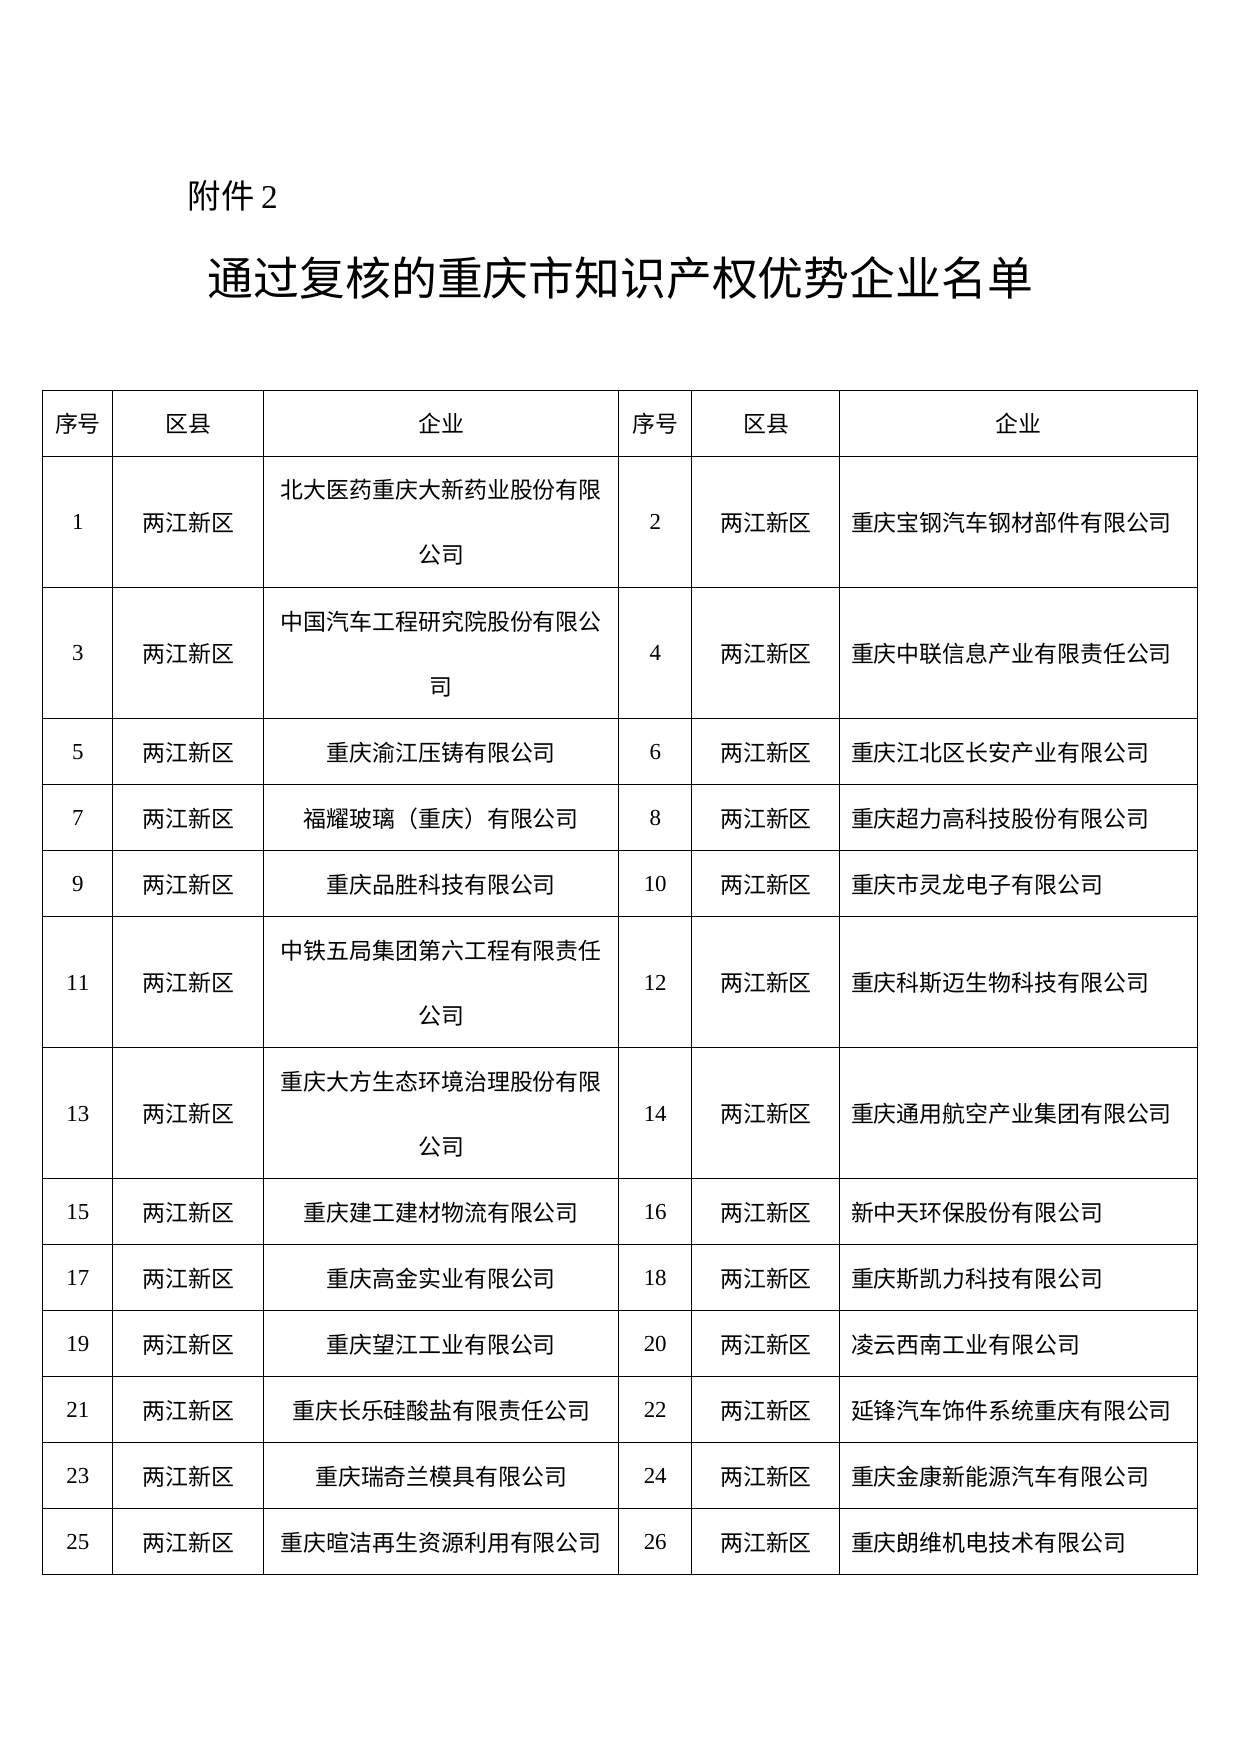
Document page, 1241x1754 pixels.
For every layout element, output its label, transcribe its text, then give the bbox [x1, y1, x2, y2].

table_cell 两江新区 [113, 1048, 263, 1178]
table_cell 两江新区 [692, 457, 839, 587]
table_cell 9 [43, 851, 112, 916]
table_cell 两江新区 [692, 588, 839, 718]
table_cell 两江新区 [692, 1377, 839, 1442]
table_cell 重庆品胜科技有限公司 [264, 851, 618, 916]
table_cell 中国汽车工程研究院股份有限公司 [264, 588, 618, 718]
table_cell 15 [43, 1179, 112, 1244]
table_cell 两江新区 [692, 1509, 839, 1574]
table_cell 重庆市灵龙电子有限公司 [840, 851, 1197, 916]
table_cell 重庆通用航空产业集团有限公司 [840, 1048, 1197, 1178]
table_cell 中铁五局集团第六工程有限责任公司 [264, 917, 618, 1047]
table_cell 两江新区 [113, 1377, 263, 1442]
table_cell 7 [43, 785, 112, 850]
table_cell 凌云西南工业有限公司 [840, 1311, 1197, 1376]
table_cell 两江新区 [113, 1179, 263, 1244]
table_cell 重庆江北区长安产业有限公司 [840, 719, 1197, 784]
table_cell 13 [43, 1048, 112, 1178]
table_cell 重庆望江工业有限公司 [264, 1311, 618, 1376]
table_cell 两江新区 [113, 719, 263, 784]
table_header 序号 [43, 391, 112, 456]
table_cell 两江新区 [692, 917, 839, 1047]
table_cell 两江新区 [113, 1509, 263, 1574]
table_cell 两江新区 [113, 851, 263, 916]
table_cell 23 [43, 1443, 112, 1508]
table_cell 重庆高金实业有限公司 [264, 1245, 618, 1310]
table_cell 5 [43, 719, 112, 784]
table_cell 重庆暄洁再生资源利用有限公司 [264, 1509, 618, 1574]
table_cell 16 [619, 1179, 691, 1244]
table_cell 重庆渝江压铸有限公司 [264, 719, 618, 784]
table_cell 重庆朗维机电技术有限公司 [840, 1509, 1197, 1574]
table_cell 22 [619, 1377, 691, 1442]
table_cell 19 [43, 1311, 112, 1376]
table_cell 21 [43, 1377, 112, 1442]
table_cell 两江新区 [113, 917, 263, 1047]
table_cell 26 [619, 1509, 691, 1574]
table_cell 新中天环保股份有限公司 [840, 1179, 1197, 1244]
table_cell 3 [43, 588, 112, 718]
table_cell 两江新区 [692, 1245, 839, 1310]
table_cell 两江新区 [692, 1179, 839, 1244]
table_cell 福耀玻璃（重庆）有限公司 [264, 785, 618, 850]
table_header 区县 [692, 391, 839, 456]
table_cell 延锋汽车饰件系统重庆有限公司 [840, 1377, 1197, 1442]
table_cell 重庆斯凯力科技有限公司 [840, 1245, 1197, 1310]
table_cell 6 [619, 719, 691, 784]
table_cell 重庆大方生态环境治理股份有限公司 [264, 1048, 618, 1178]
table_cell 10 [619, 851, 691, 916]
table_cell 8 [619, 785, 691, 850]
table_cell 25 [43, 1509, 112, 1574]
table_cell 17 [43, 1245, 112, 1310]
table_cell 1 [43, 457, 112, 587]
table_cell 北大医药重庆大新药业股份有限公司 [264, 457, 618, 587]
table_cell 两江新区 [692, 1048, 839, 1178]
table_cell 18 [619, 1245, 691, 1310]
text 附件2 [187, 162, 1053, 227]
table_cell 两江新区 [113, 785, 263, 850]
table_header 企业 [840, 391, 1197, 456]
table_cell 重庆科斯迈生物科技有限公司 [840, 917, 1197, 1047]
table_cell 12 [619, 917, 691, 1047]
text 通过复核的重庆市知识产权优势企业名单 [187, 227, 1053, 324]
table_cell 重庆中联信息产业有限责任公司 [840, 588, 1197, 718]
table_cell 重庆建工建材物流有限公司 [264, 1179, 618, 1244]
table_cell 重庆长乐硅酸盐有限责任公司 [264, 1377, 618, 1442]
table_header 企业 [264, 391, 618, 456]
table_cell 2 [619, 457, 691, 587]
table_cell 重庆金康新能源汽车有限公司 [840, 1443, 1197, 1508]
table_cell 两江新区 [113, 1311, 263, 1376]
table_cell 两江新区 [113, 457, 263, 587]
table_cell 重庆瑞奇兰模具有限公司 [264, 1443, 618, 1508]
table_cell 14 [619, 1048, 691, 1178]
table_cell 重庆超力高科技股份有限公司 [840, 785, 1197, 850]
table_cell 两江新区 [692, 851, 839, 916]
table_cell 两江新区 [692, 1311, 839, 1376]
table_cell 重庆宝钢汽车钢材部件有限公司 [840, 457, 1197, 587]
table_cell 4 [619, 588, 691, 718]
table_cell 两江新区 [692, 1443, 839, 1508]
table_cell 两江新区 [692, 785, 839, 850]
table_cell 20 [619, 1311, 691, 1376]
table_cell 24 [619, 1443, 691, 1508]
table_cell 两江新区 [113, 588, 263, 718]
table_cell 11 [43, 917, 112, 1047]
table_cell 两江新区 [113, 1443, 263, 1508]
table_cell 两江新区 [692, 719, 839, 784]
table_header 序号 [619, 391, 691, 456]
table_cell 两江新区 [113, 1245, 263, 1310]
table_header 区县 [113, 391, 263, 456]
